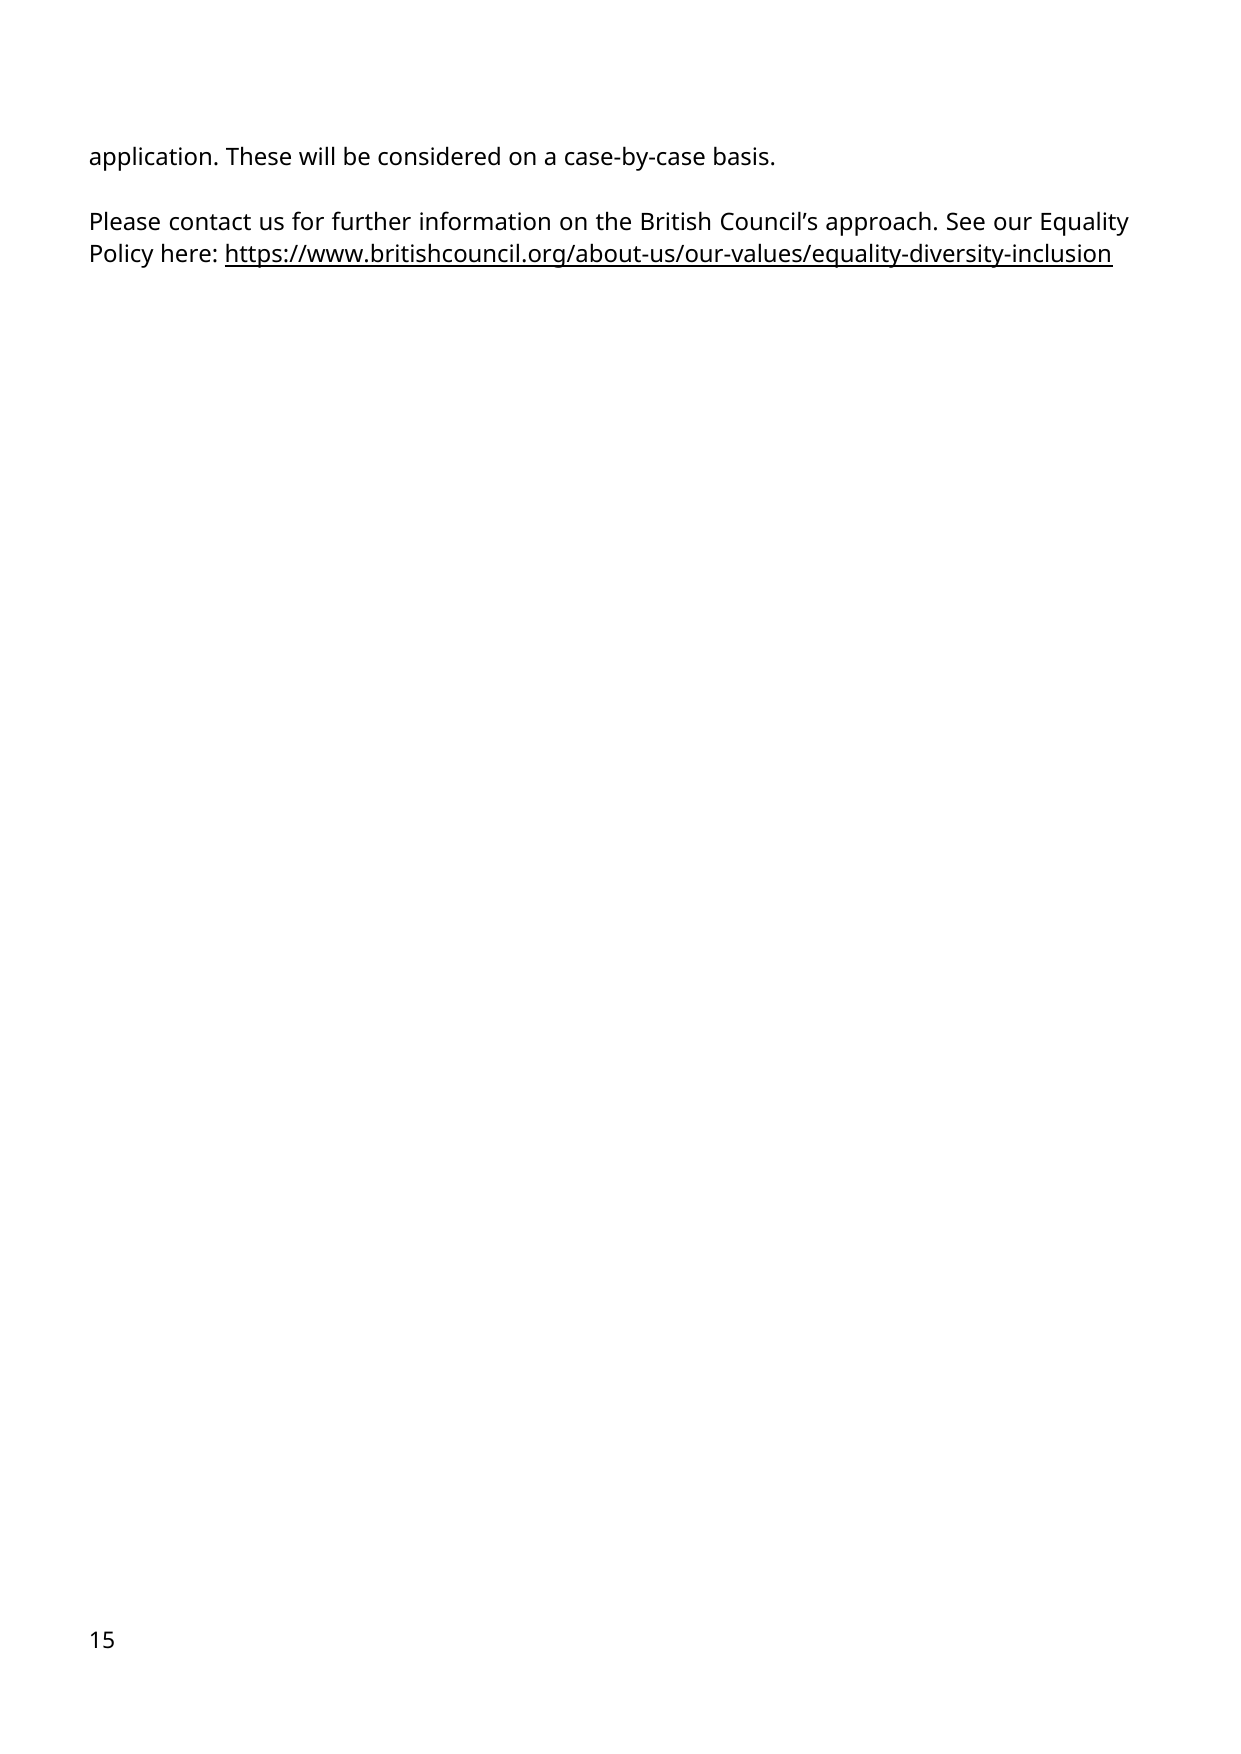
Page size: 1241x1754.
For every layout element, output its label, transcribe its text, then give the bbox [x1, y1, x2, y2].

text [88, 139, 1194, 172]
